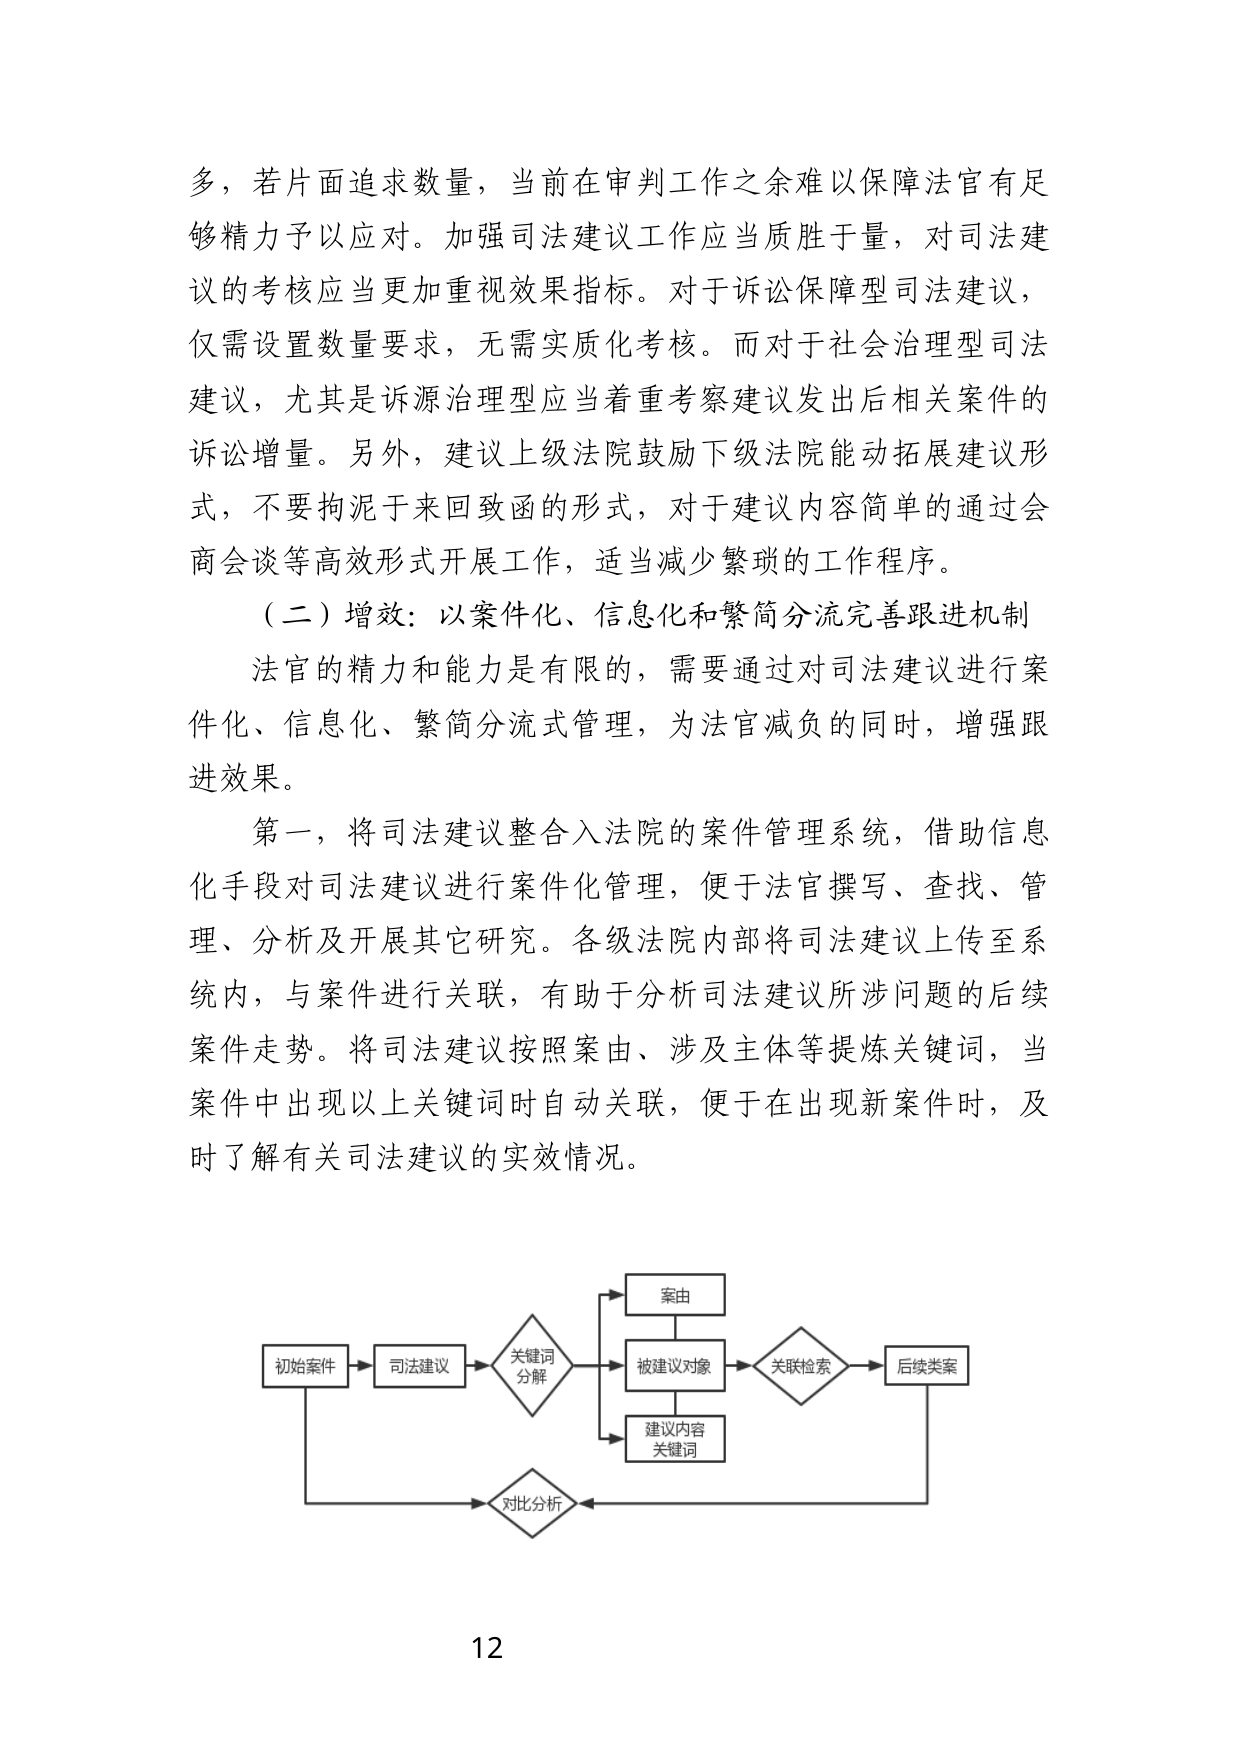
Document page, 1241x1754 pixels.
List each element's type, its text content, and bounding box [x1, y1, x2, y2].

picture [208, 1215, 1005, 1578]
text （二）增效：以案件化、信息化和繁简分流完善跟进机制 [187, 583, 1053, 637]
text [187, 150, 1053, 583]
text 第一，将司法建议整合入法院的案件管理系统，借助信息化手段对司法建议进行案件化管理，便于法官撰写、查找、管理、分析及开展其它研究。各级法院内部将司法建议上传至系统内，与案件进行关联，有助于分析司法建议所涉问题的后续案件走势。将司法建议按照案由、涉及主体等提炼关键词，当案件中出现以上关键词时自动关联，便于在出现新案件时，及时了解有关司法建议的实效情况。 [187, 800, 1053, 1179]
text 法官的精力和能力是有限的，需要通过对司法建议进行案件化、信息化、繁简分流式管理，为法官减负的同时，增强跟进效果。 [187, 637, 1053, 800]
